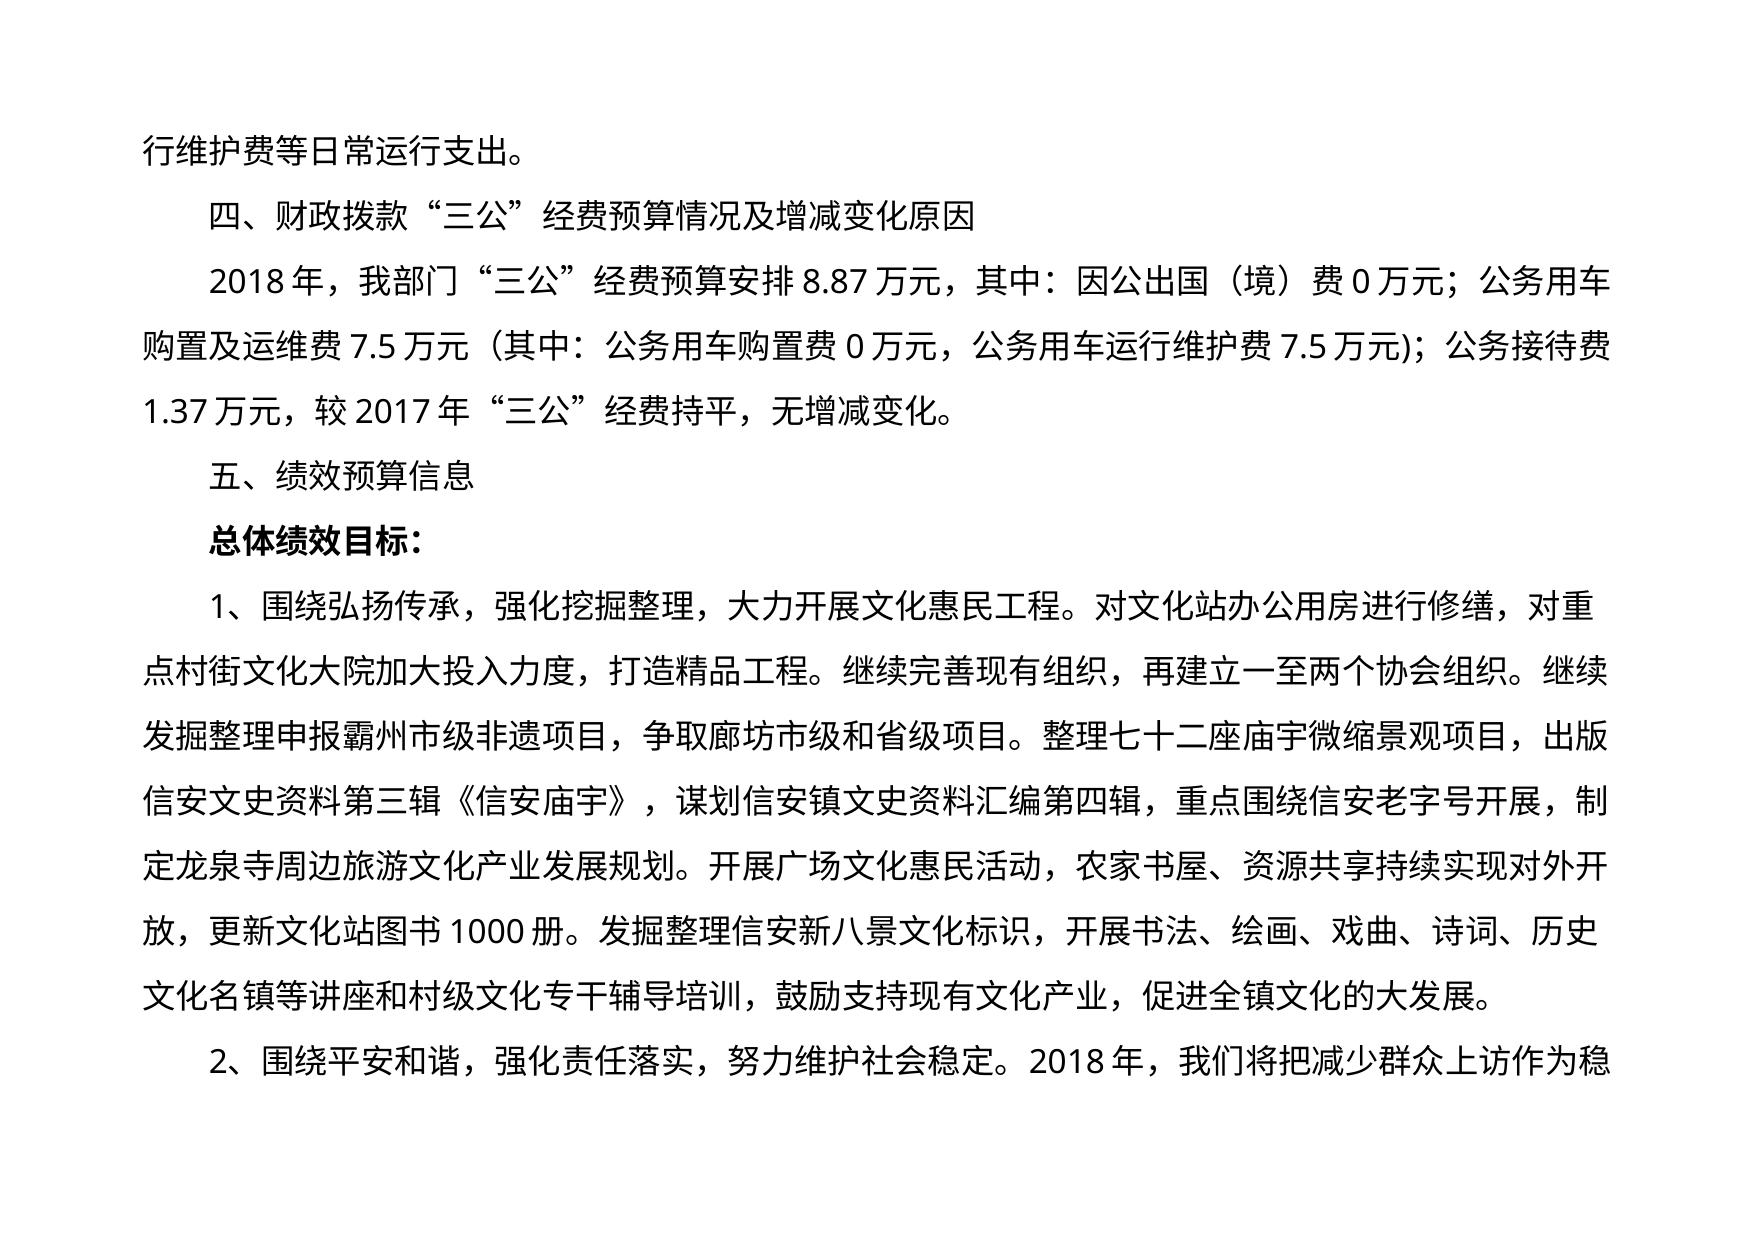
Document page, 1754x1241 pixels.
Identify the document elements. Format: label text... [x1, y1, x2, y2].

text 四、财政拨款“三公”经费预算情况及增减变化原因 [142, 181, 1612, 246]
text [142, 116, 1612, 181]
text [142, 1026, 1612, 1091]
text 五、绩效预算信息 [142, 441, 1612, 506]
text 2018年，我部门“三公”经费预算安排8.87万元，其中：因公出国（境）费0万元；公务用车购置及运维费7.5万元（其中：公务用车购置费0万元，公务用车运行维护费7.5万元)；公务接待费1.37万元，较2017年“三公”经费持平，无增减变化。 [142, 246, 1612, 441]
text 总体绩效目标： [142, 506, 1612, 571]
text 1、围绕弘扬传承，强化挖掘整理，大力开展文化惠民工程。对文化站办公用房进行修缮，对重点村街文化大院加大投入力度，打造精品工程。继续完善现有组织，再建立一至两个协会组织。继续发掘整理申报霸州市级非遗项目，争取廊坊市级和省级项目。整理七十二座庙宇微缩景观项目，出版信安文史资料第三辑《信安庙宇》，谋划信安镇文史资料汇编第四辑，重点围绕信安老字号开展，制定龙泉寺周边旅游文化产业发展规划。开展广场文化惠民活动，农家书屋、资源共享持续实现对外开放，更新文化站图书1000册。发掘整理信安新八景文化标识，开展书法、绘画、戏曲、诗词、历史文化名镇等讲座和村级文化专干辅导培训，鼓励支持现有文化产业，促进全镇文化的大发展。 [142, 571, 1612, 1026]
